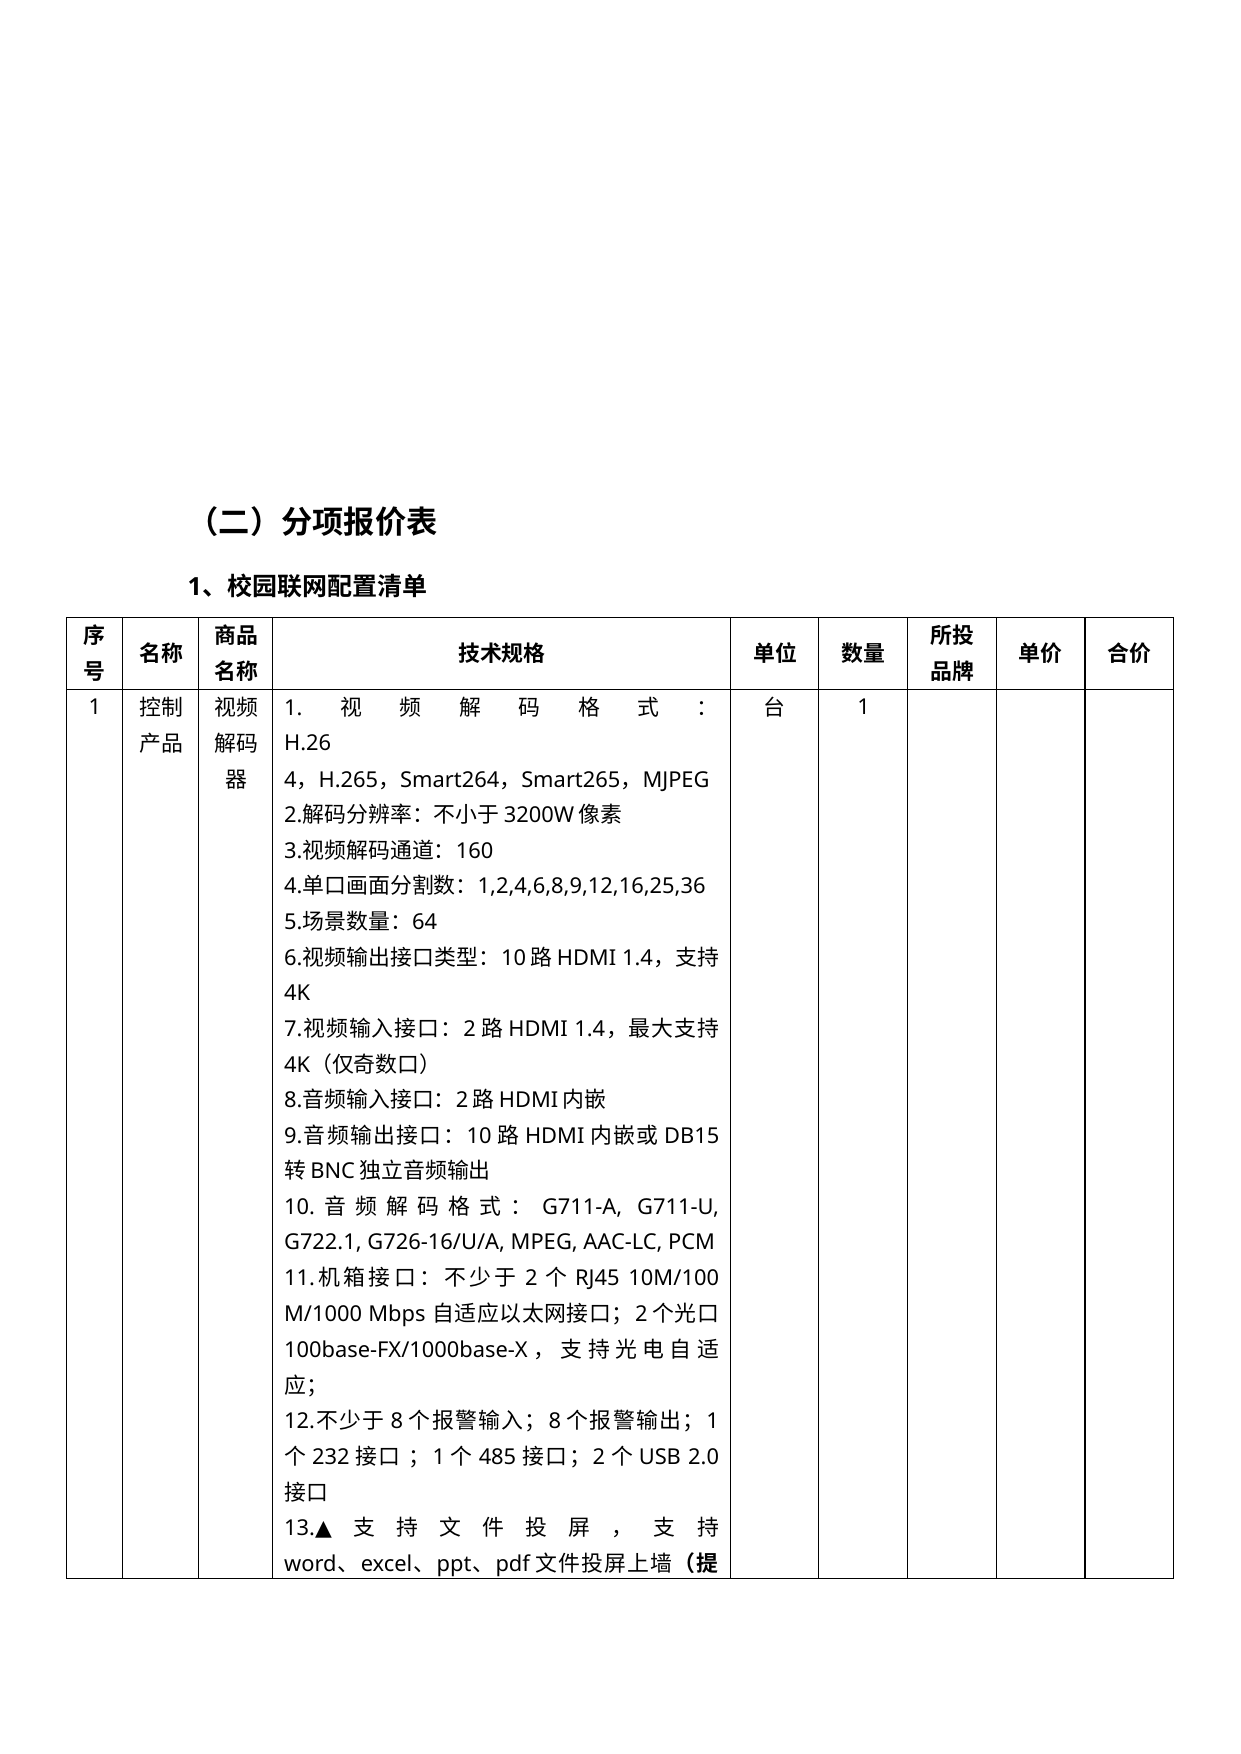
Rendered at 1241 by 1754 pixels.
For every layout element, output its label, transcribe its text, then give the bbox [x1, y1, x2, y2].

table_cell 视频解码器 [199, 690, 272, 1578]
table_cell [1086, 690, 1173, 1578]
table_cell 台 [731, 690, 818, 1578]
table_header 名称 [123, 618, 198, 689]
table_header 商品名称 [199, 618, 272, 689]
text 1、校园联网配置清单 [187, 552, 1053, 617]
table_header 单价 [997, 618, 1084, 689]
table_header 合价 [1086, 618, 1173, 689]
table_cell [997, 690, 1084, 1578]
text （二）分项报价表 [187, 487, 1053, 552]
table_cell [908, 690, 996, 1578]
table_cell 1 [819, 690, 907, 1578]
table_header 技术规格 [273, 618, 730, 689]
table_header 所投 品牌 [908, 618, 996, 689]
table_header 单位 [731, 618, 818, 689]
table_cell 1 [67, 690, 122, 1578]
table_cell 控制产品 [123, 690, 198, 1578]
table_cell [273, 690, 730, 1578]
table_header 数量 [819, 618, 907, 689]
table_header 序号 [67, 618, 122, 689]
